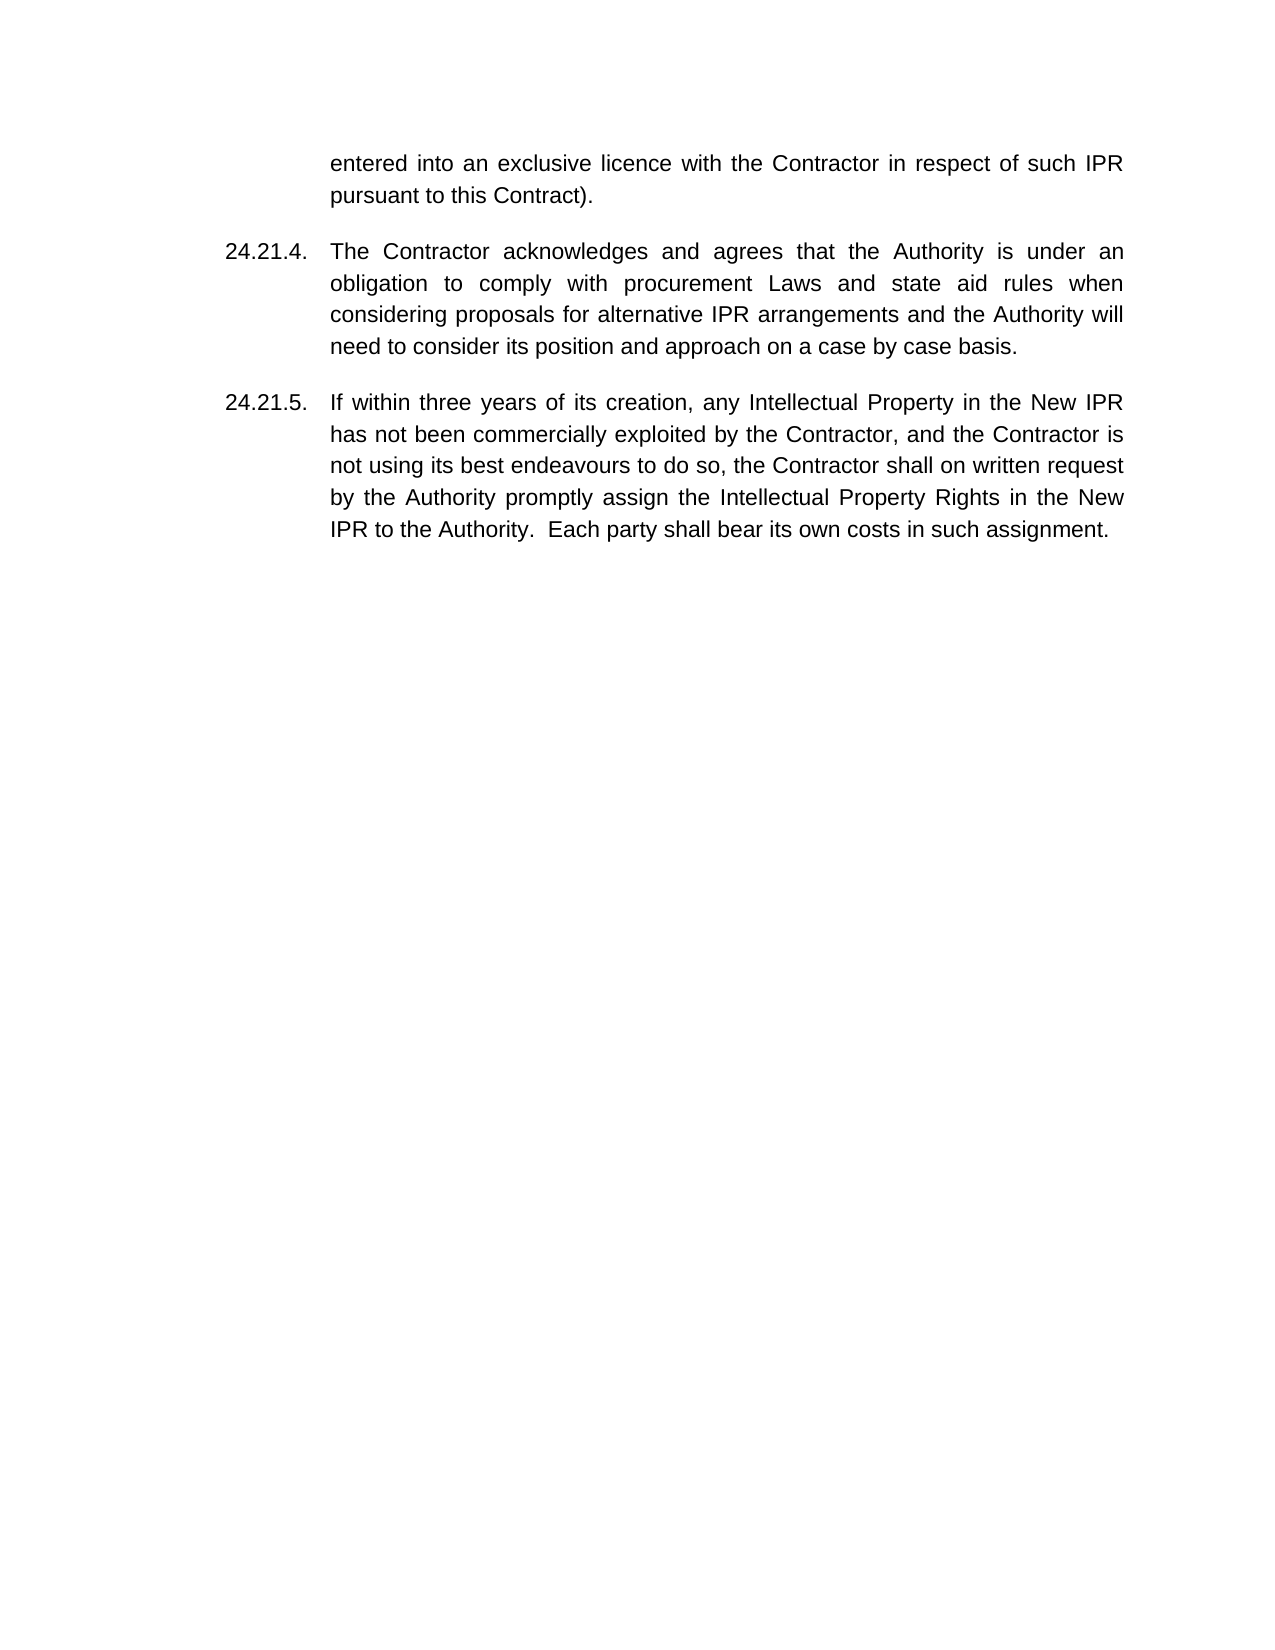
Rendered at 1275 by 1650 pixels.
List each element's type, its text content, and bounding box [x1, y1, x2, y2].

text The Contractor acknowledges and agrees that the Authority is under an obligation to comply with procurement Laws and state aid rules when considering proposals for alternative IPR arrangements and the Authority will need to consider its position and approach on a case by case basis. [225, 238, 1125, 359]
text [225, 150, 1125, 208]
text If within three years of its creation, any Intellectual Property in the New IPR has not been commercially exploited by the Contractor, and the Contractor is not using its best endeavours to do so, the Contractor shall on written request by the Authority promptly assign the Intellectual Property Rights in the New IPR to the Authority. Each party shall bear its own costs in such assignment. [225, 389, 1125, 542]
